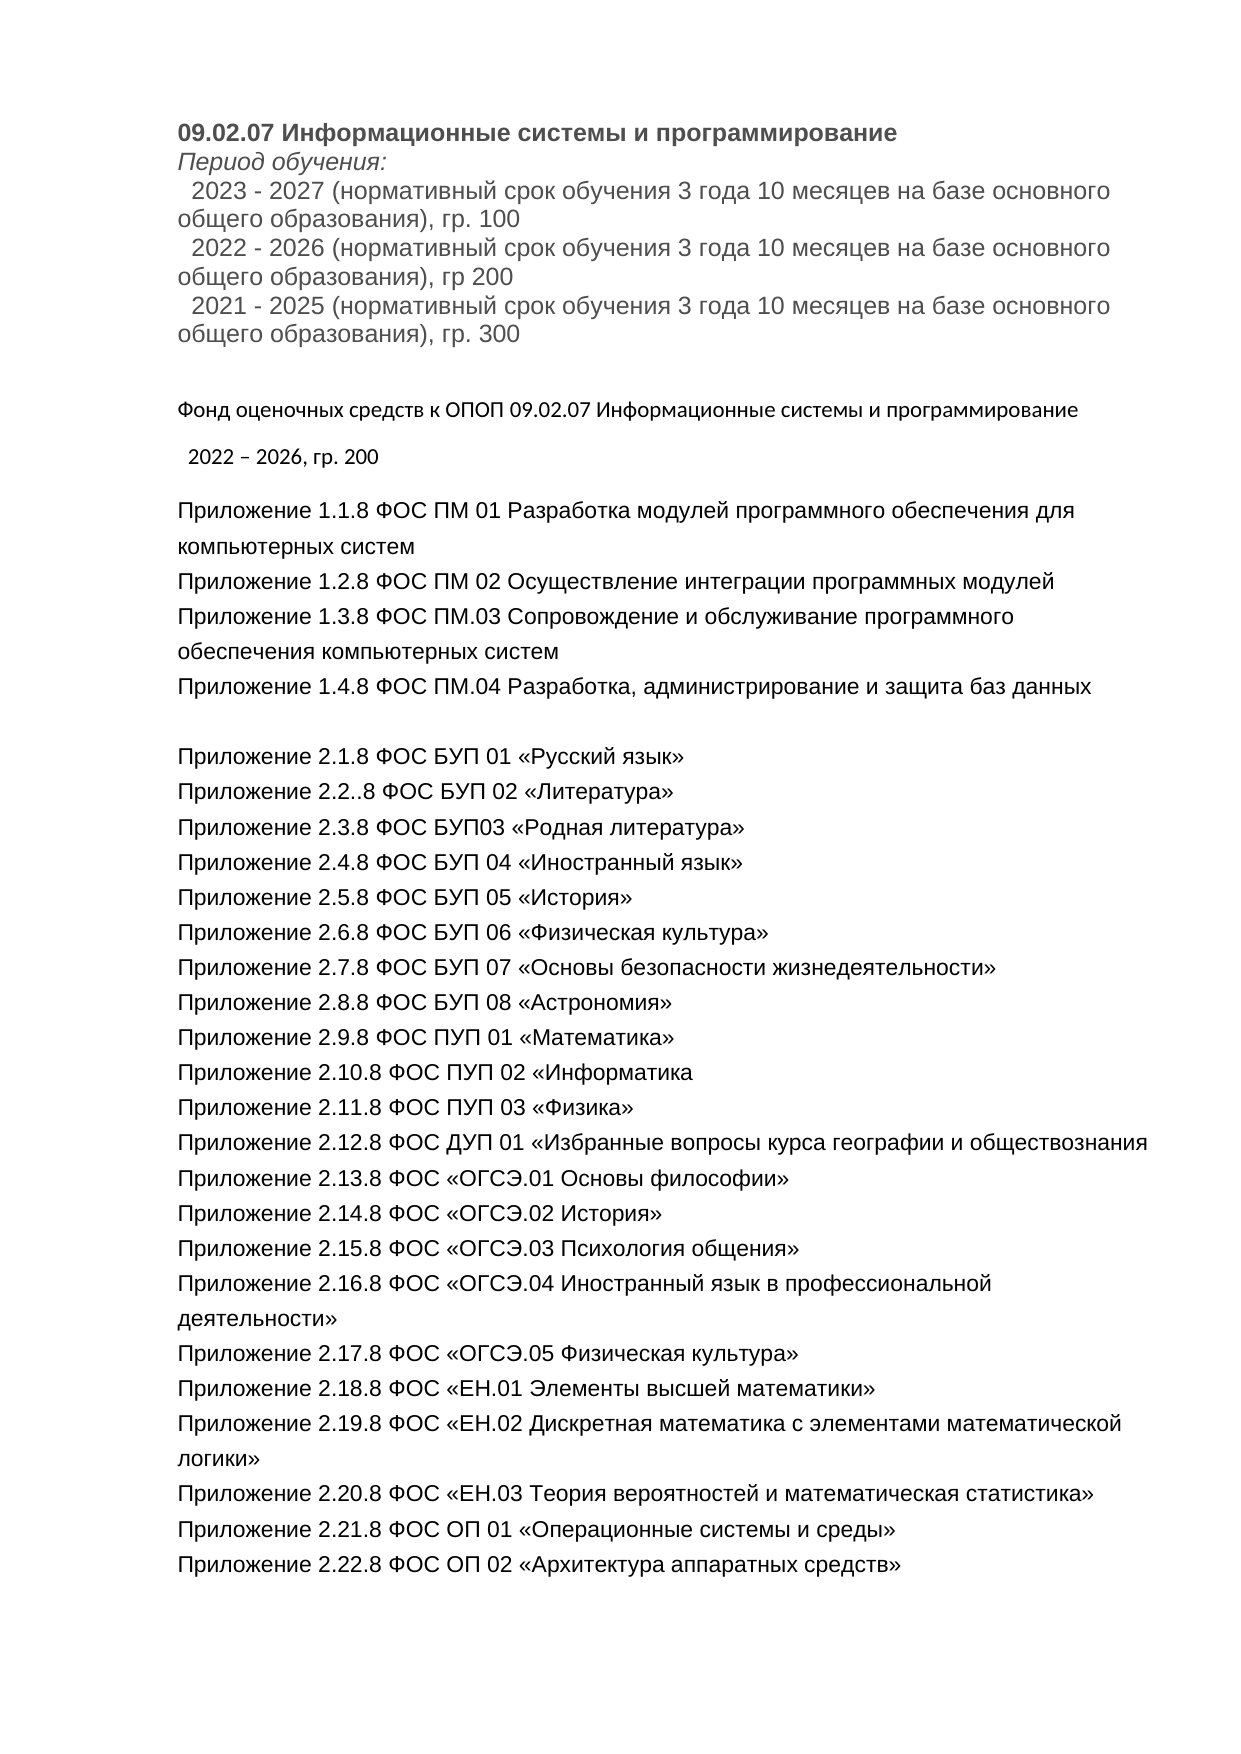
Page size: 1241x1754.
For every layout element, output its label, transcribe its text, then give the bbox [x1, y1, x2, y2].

text Приложение 2.1.8 ФОС БУП 01 «Русский язык» [177, 734, 1152, 769]
text Приложение 2.4.8 ФОС БУП 04 «Иностранный язык» [177, 840, 1152, 875]
text Приложение 2.11.8 ФОС ПУП 03 «Физика» [177, 1086, 1152, 1121]
text Приложение 2.2..8 ФОС БУП 02 «Литература» [177, 769, 1152, 805]
text Приложение 2.21.8 ФОС ОП 01 «Операционные системы и среды» [177, 1507, 1152, 1542]
text Приложение 2.15.8 ФОС «ОГСЭ.03 Психология общения» [177, 1226, 1152, 1261]
text Приложение 1.1.8 ФОС ПМ 01 Разработка модулей программного обеспечения для компьютерных систем [177, 489, 1152, 559]
text Приложение 2.8.8 ФОС БУП 08 «Астрономия» [177, 980, 1152, 1015]
text Приложение 2.6.8 ФОС БУП 06 «Физическая культура» [177, 910, 1152, 945]
text Приложение 2.17.8 ФОС «ОГСЭ.05 Физическая культура» [177, 1331, 1152, 1366]
text Приложение 2.3.8 ФОС БУП03 «Родная литература» [177, 805, 1152, 840]
text Приложение 1.4.8 ФОС ПМ.04 Разработка, администрирование и защита баз данных [177, 664, 1152, 699]
text Приложение 2.22.8 ФОС ОП 02 «Архитектура аппаратных средств» [177, 1542, 1152, 1577]
text Приложение 2.5.8 ФОС БУП 05 «История» [177, 875, 1152, 910]
text 2022 - 2026 (нормативный срок обучения 3 года 10 месяцев на базе основного общего образования), гр 200 [177, 233, 1152, 291]
text Приложение 1.2.8 ФОС ПМ 02 Осуществление интеграции программных модулей [177, 559, 1152, 594]
text Приложение 1.3.8 ФОС ПМ.03 Сопровождение и обслуживание программного обеспечения компьютерных систем [177, 594, 1152, 664]
text Приложение 2.13.8 ФОС «ОГСЭ.01 Основы философии» [177, 1156, 1152, 1191]
text Приложение 2.10.8 ФОС ПУП 02 «Информатика [177, 1050, 1152, 1086]
text 2022 – 2026, гр. 200 [177, 442, 1152, 470]
text Приложение 2.12.8 ФОС ДУП 01 «Избранные вопросы курса географии и обществознания [177, 1121, 1152, 1156]
text 09.02.07 Информационные системы и программирование [177, 118, 1152, 147]
text Приложение 2.20.8 ФОС «ЕН.03 Теория вероятностей и математическая статистика» [177, 1472, 1152, 1507]
text Фонд оценочных средств к ОПОП 09.02.07 Информационные системы и программирование [177, 395, 1152, 423]
text Приложение 2.7.8 ФОС БУП 07 «Основы безопасности жизнедеятельности» [177, 945, 1152, 980]
text Приложение 2.14.8 ФОС «ОГСЭ.02 История» [177, 1191, 1152, 1226]
text Период обучения: [177, 147, 1152, 176]
text 2023 - 2027 (нормативный срок обучения 3 года 10 месяцев на базе основного общего образования), гр. 100 [177, 176, 1152, 233]
text Приложение 2.19.8 ФОС «ЕН.02 Дискретная математика с элементами математической логики» [177, 1401, 1152, 1472]
text Приложение 2.18.8 ФОС «ЕН.01 Элементы высшей математики» [177, 1366, 1152, 1401]
text 2021 - 2025 (нормативный срок обучения 3 года 10 месяцев на базе основного общего образования), гр. 300 [177, 291, 1152, 348]
text Приложение 2.16.8 ФОС «ОГСЭ.04 Иностранный язык в профессиональной деятельности» [177, 1261, 1152, 1331]
text Приложение 2.9.8 ФОС ПУП 01 «Математика» [177, 1015, 1152, 1050]
